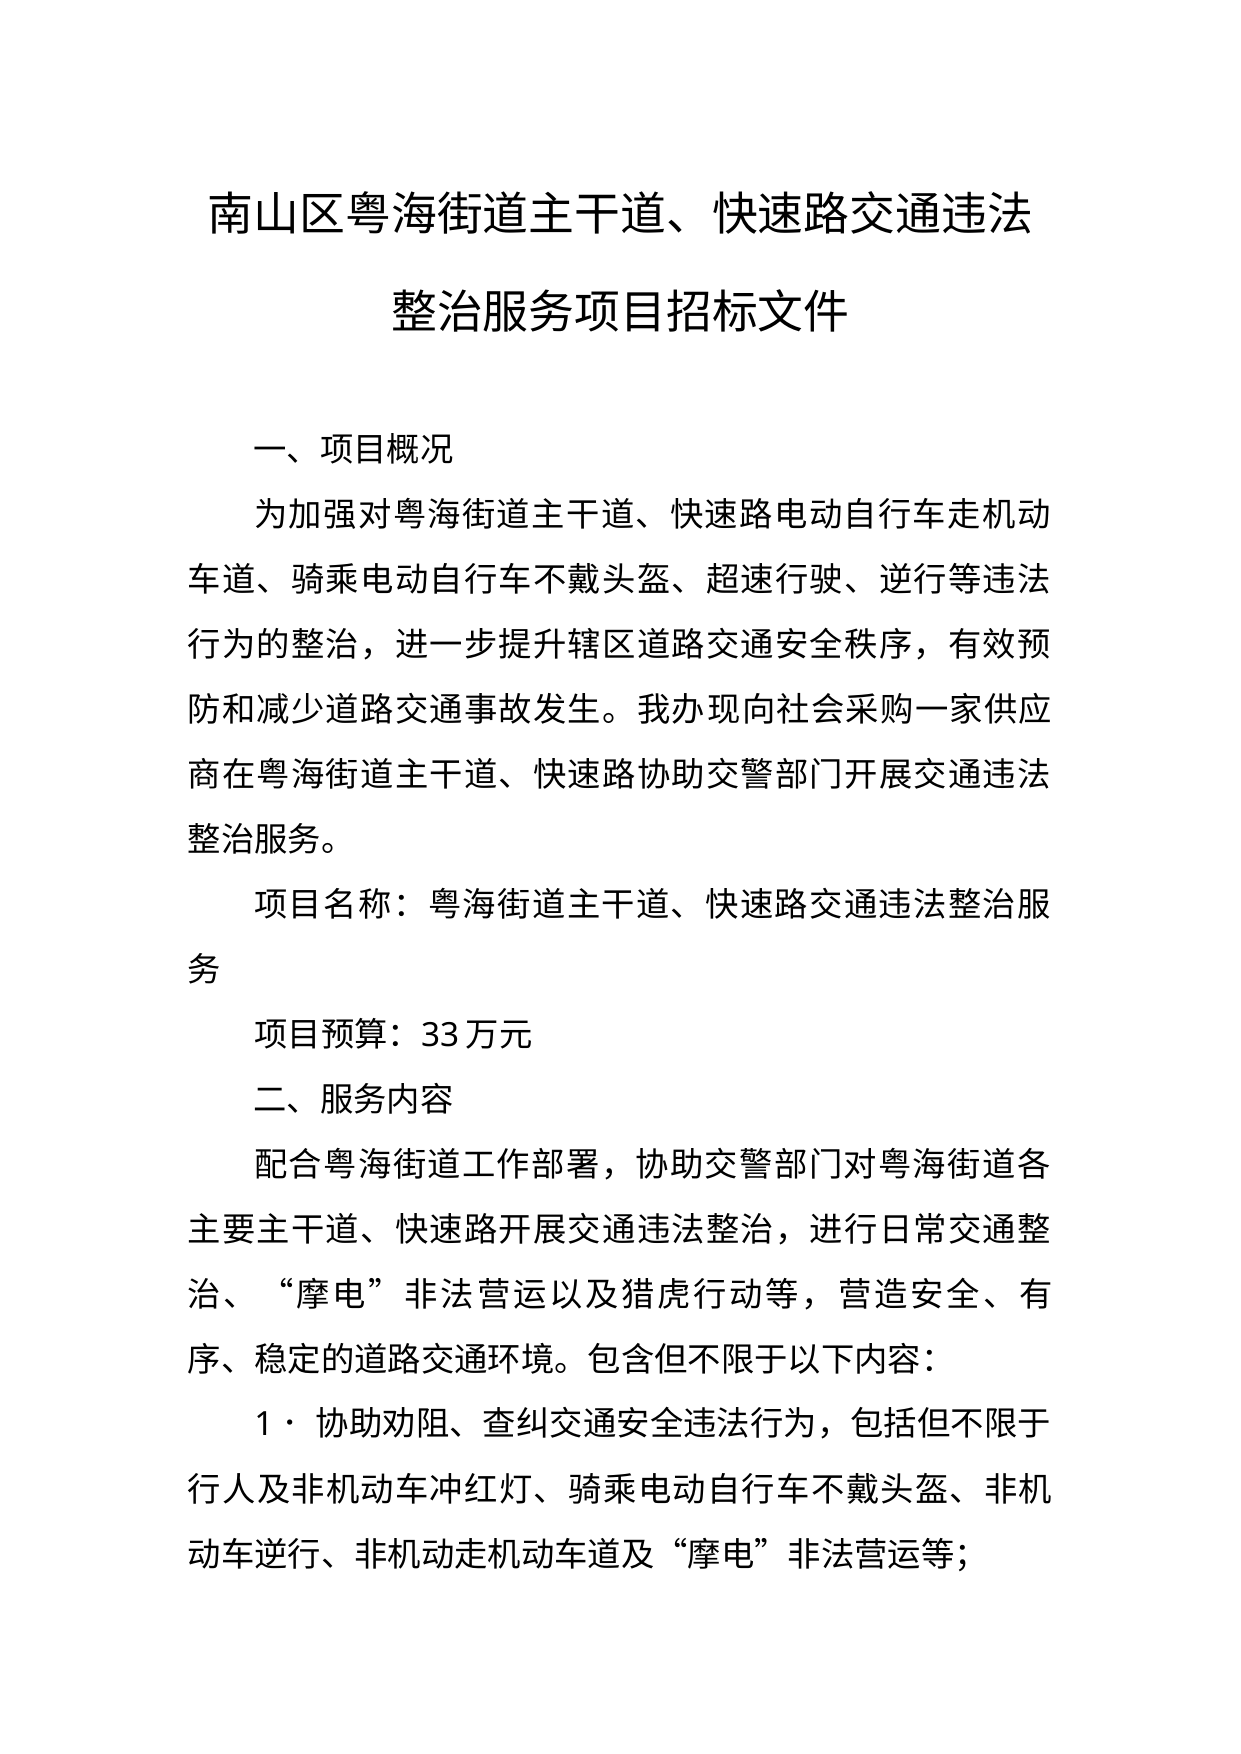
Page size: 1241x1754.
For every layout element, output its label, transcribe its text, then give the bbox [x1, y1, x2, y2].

subtitle 南山区粤海街道主干道、快速路交通违法整治服务项目招标文件 [187, 162, 1053, 357]
text 项目名称：粤海街道主干道、快速路交通违法整治服务 [187, 869, 1053, 999]
text 为加强对粤海街道主干道、快速路电动自行车走机动车道、骑乘电动自行车不戴头盔、超速行驶、逆行等违法行为的整治，进一步提升辖区道路交通安全秩序，有效预防和减少道路交通事故发生。我办现向社会采购一家供应商在粤海街道主干道、快速路协助交警部门开展交通违法整治服务。 [187, 479, 1053, 869]
text 配合粤海街道工作部署，协助交警部门对粤海街道各主要主干道、快速路开展交通违法整治，进行日常交通整治、“摩电”非法营运以及猎虎行动等，营造安全、有序、稳定的道路交通环境。包含但不限于以下内容： [187, 1129, 1053, 1389]
list 项目概况 [209, 414, 1053, 479]
text 项目预算：33万元 [187, 999, 1053, 1064]
list 服务内容 [209, 1064, 1053, 1129]
list 协助劝阻、查纠交通安全违法行为，包括但不限于行人及非机动车冲红灯、骑乘电动自行车不戴头盔、非机动车逆行、非机动走机动车道及“摩电”非法营运等； [187, 1389, 1053, 1584]
